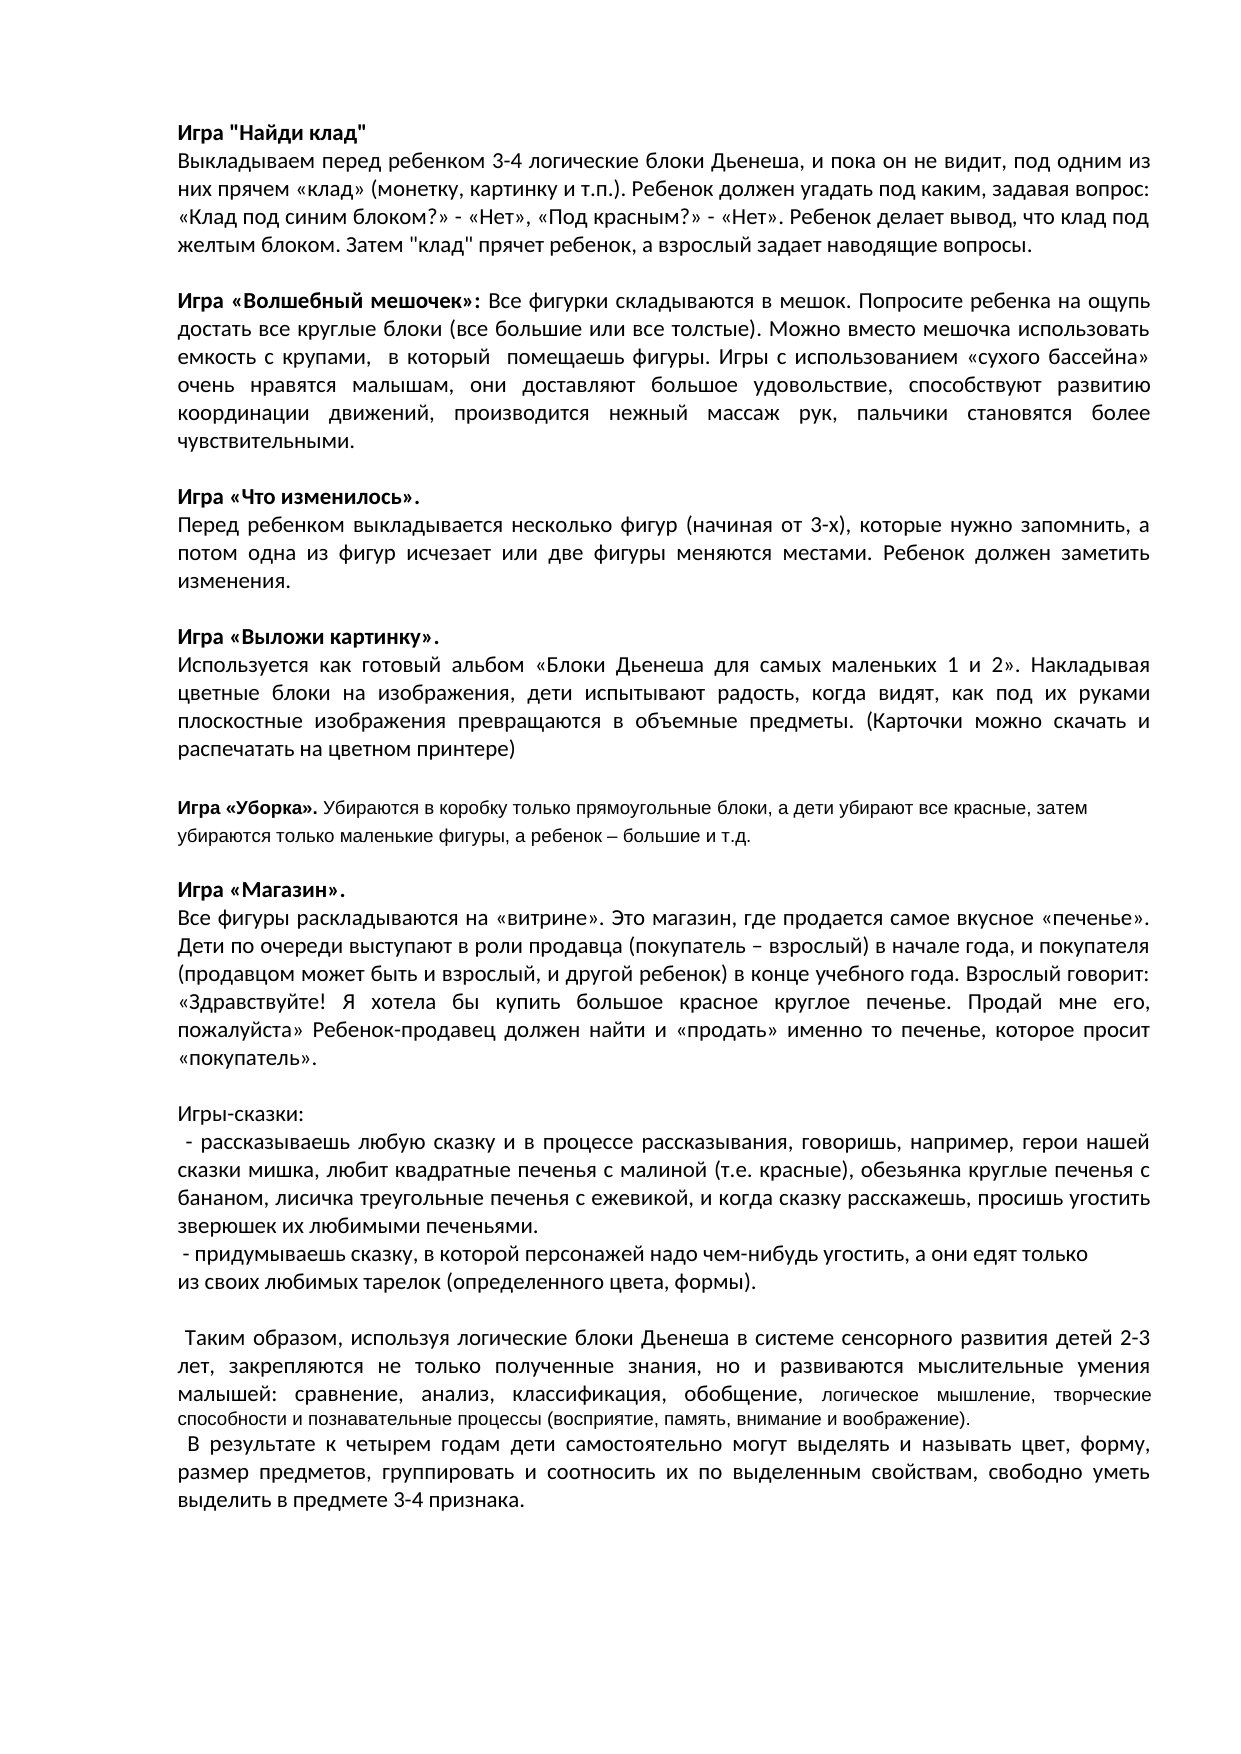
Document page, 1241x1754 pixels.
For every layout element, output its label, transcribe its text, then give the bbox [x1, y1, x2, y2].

text Таким образом, используя логические блоки Дьенеша в системе сенсорного развития детей 2-3 лет, закрепляются не только полученные знания, но и развиваются мыслительные умения малышей: сравнение, анализ, классификация, обобщение, логическое мышление, творческие способности и познавательные процессы (восприятие, память, внимание и воображение). [177, 1323, 1152, 1429]
text Игры-сказки: [177, 1099, 1152, 1127]
text Игра «Уборка». Убираются в коробку только прямоугольные блоки, а дети убирают все красные, затем убираются только маленькие фигуры, а ребенок – большие и т.д. [177, 791, 1152, 847]
text Игра «Волшебный мешочек»: Все фигурки складываются в мешок. Попросите ребенка на ощупь достать все круглые блоки (все большие или все толстые). Можно вместо мешочка использовать емкость с крупами, в который помещаешь фигуры. Игры с использованием «сухого бассейна» очень нравятся малышам, они доставляют большое удовольствие, способствуют развитию координации движений, производится нежный массаж рук, пальчики становятся более чувствительными. [177, 286, 1152, 454]
text Игра «Магазин». [177, 875, 1152, 903]
text Игра "Найди клад" [177, 118, 1152, 146]
text из своих любимых тарелок (определенного цвета, формы). [177, 1267, 1152, 1295]
text Используется как готовый альбом «Блоки Дьенеша для самых маленьких 1 и 2». Накладывая цветные блоки на изображения, дети испытывают радость, когда видят, как под их руками плоскостные изображения превращаются в объемные предметы. (Карточки можно скачать и распечатать на цветном принтере) [177, 651, 1152, 763]
text Игра «Что изменилось». [177, 482, 1152, 510]
text В результате к четырем годам дети самостоятельно могут выделять и называть цвет, форму, размер предметов, группировать и соотносить их по выделенным свойствам, свободно уметь выделить в предмете 3-4 признака. [177, 1429, 1152, 1513]
text - рассказываешь любую сказку и в процессе рассказывания, говоришь, например, герои нашей сказки мишка, любит квадратные печенья с малиной (т.е. красные), обезьянка круглые печенья с бананом, лисичка треугольные печенья с ежевикой, и когда сказку расскажешь, просишь угостить зверюшек их любимыми печеньями. [177, 1127, 1152, 1239]
text Перед ребенком выкладывается несколько фигур (начиная от 3-х), которые нужно запомнить, а потом одна из фигур исчезает или две фигуры меняются местами. Ребенок должен заметить изменения. [177, 510, 1152, 594]
text Выкладываем перед ребенком 3-4 логические блоки Дьенеша, и пока он не видит, под одним из них прячем «клад» (монетку, картинку и т.п.). Ребенок должен угадать под каким, задавая вопрос: «Клад под синим блоком?» - «Нет», «Под красным?» - «Нет». Ребенок делает вывод, что клад под желтым блоком. Затем "клад" прячет ребенок, а взрослый задает наводящие вопросы. [177, 146, 1152, 258]
text Все фигуры раскладываются на «витрине». Это магазин, где продается самое вкусное «печенье». Дети по очереди выступают в роли продавца (покупатель – взрослый) в начале года, и покупателя (продавцом может быть и взрослый, и другой ребенок) в конце учебного года. Взрослый говорит: «Здравствуйте! Я хотела бы купить большое красное круглое печенье. Продай мне его, пожалуйста» Ребенок-продавец должен найти и «продать» именно то печенье, которое просит «покупатель». [177, 903, 1152, 1071]
text Игра «Выложи картинку». [177, 622, 1152, 651]
text - придумываешь сказку, в которой персонажей надо чем-нибудь угостить, а они едят только [177, 1239, 1152, 1267]
